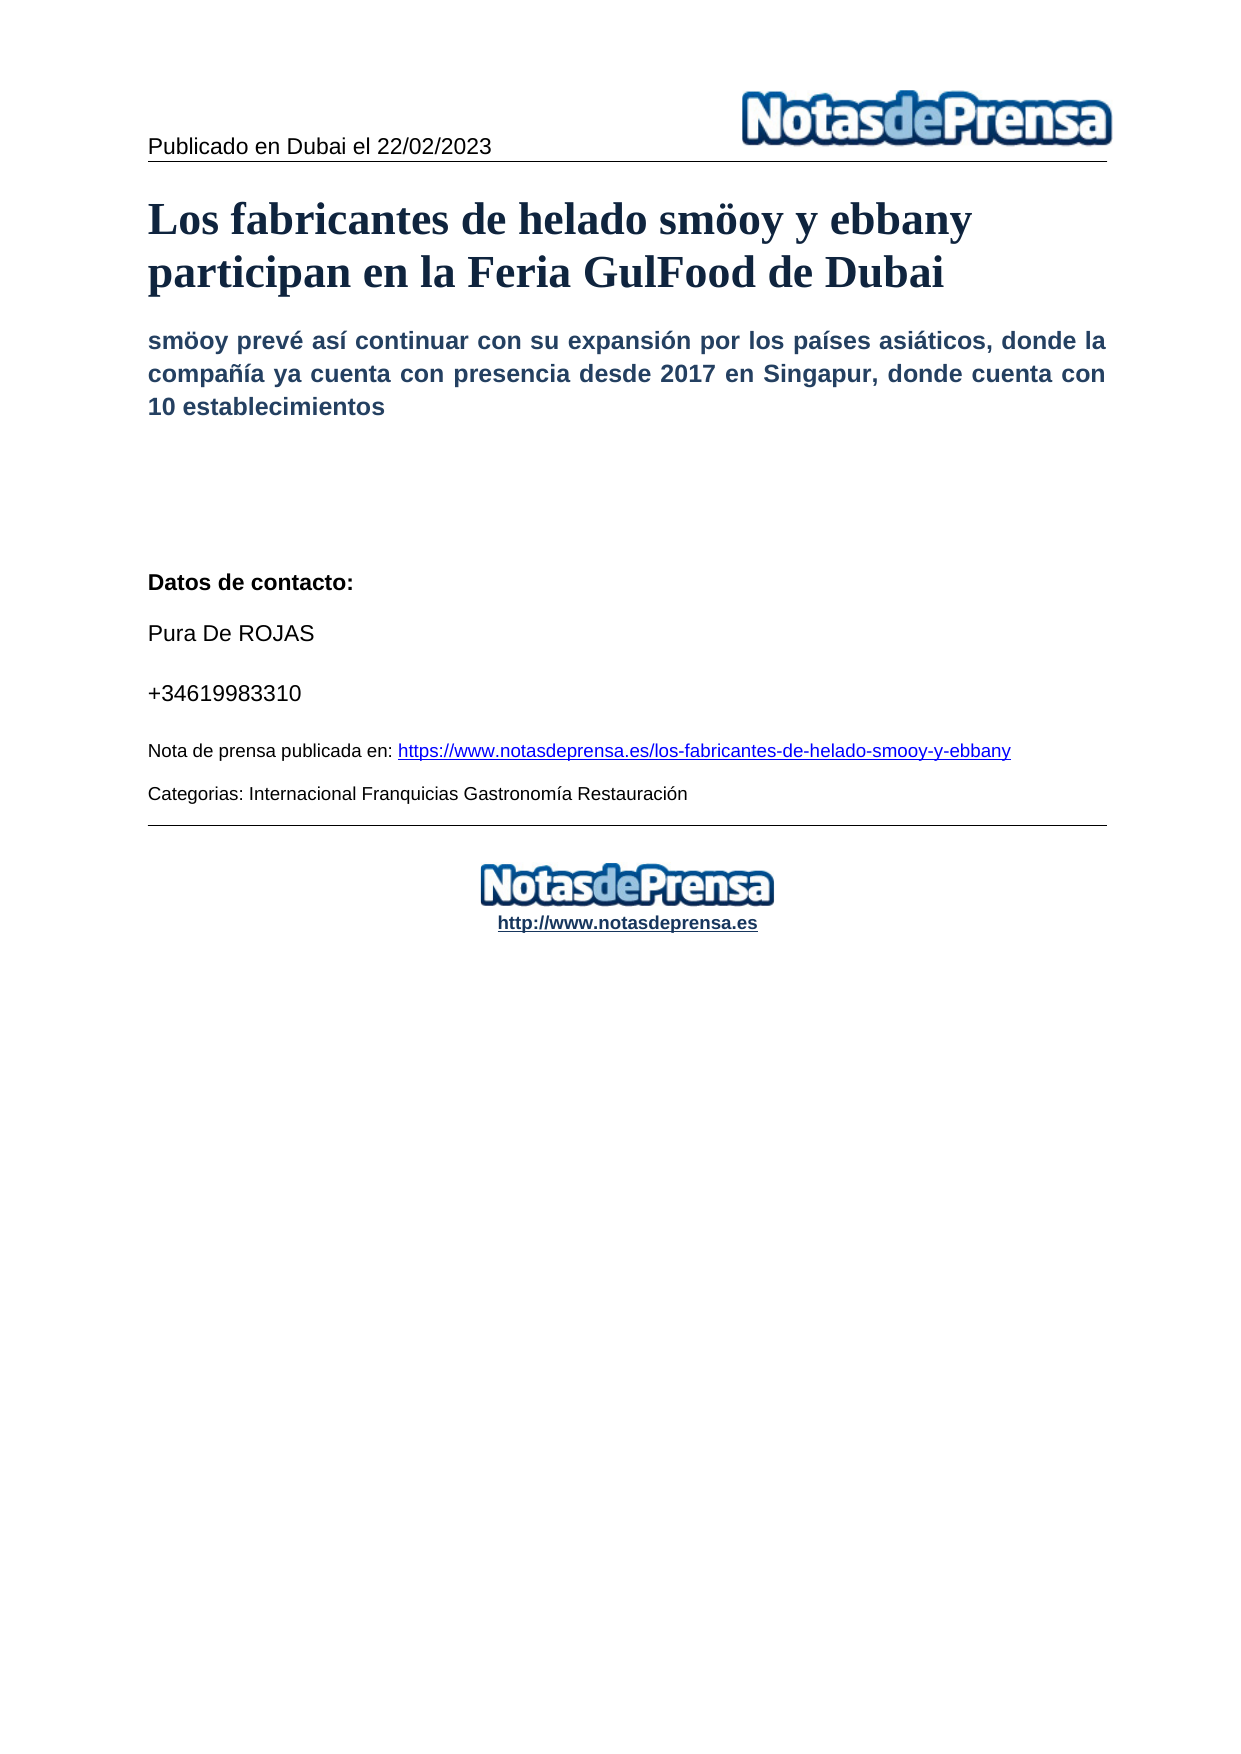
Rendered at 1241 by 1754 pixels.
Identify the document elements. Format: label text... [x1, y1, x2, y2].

text +34619983310 [148, 680, 1063, 706]
picture [480, 862, 775, 908]
subtitle Los fabricantes de helado smöoy y ebbany participan en la Feria GulFood de Dubai [148, 192, 1107, 297]
text Categorias: Internacional Franquicias Gastronomía Restauración [148, 783, 1107, 804]
subtitle smöoy prevé así continuar con su expansión por los países asiáticos, donde la compañía ya cuenta con presencia desde 2017 en Singapur, donde cuenta con 10 establecimientos [148, 326, 1107, 421]
picture [742, 90, 1113, 148]
text http://www.notasdeprensa.es [148, 912, 1107, 934]
text Nota de prensa publicada en: https://www.notasdeprensa.es/los-fabricantes-de-helado-smooy-y-ebbany [148, 740, 1107, 762]
text Datos de contacto: [148, 568, 1107, 595]
text Pura De ROJAS [148, 619, 1063, 646]
text Publicado en Dubai el 22/02/2023 [148, 133, 1107, 161]
